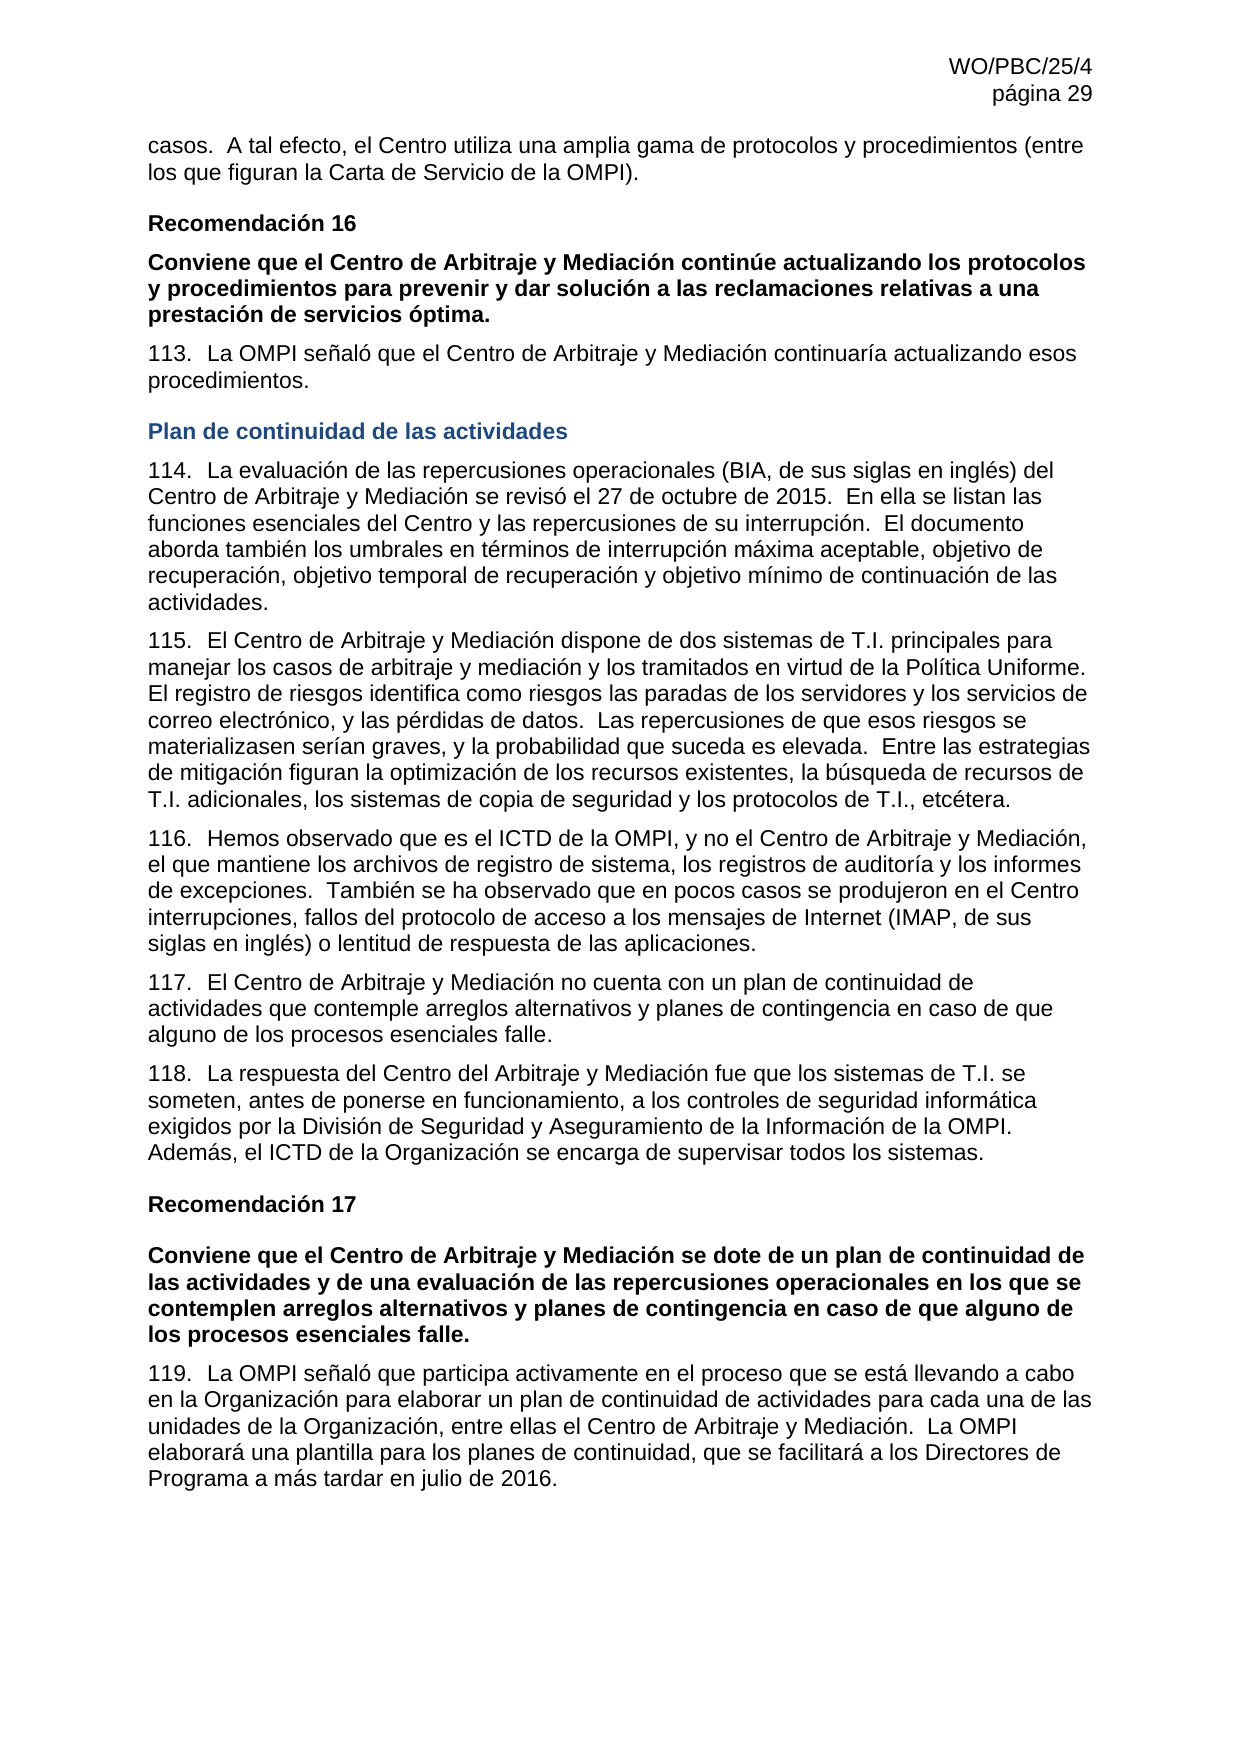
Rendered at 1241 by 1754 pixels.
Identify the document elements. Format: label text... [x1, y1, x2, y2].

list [148, 132, 1092, 185]
list El Centro de Arbitraje y Mediación dispone de dos sistemas de T.I. principales para manejar los casos de arbitraje y mediación y los tramitados en virtud de la Política Uniforme. El registro de riesgos identifica como riesgos las paradas de los servidores y los servicios de correo electrónico, y las pérdidas de datos. Las repercusiones de que esos riesgos se materializasen serían graves, y la probabilidad que suceda es elevada. Entre las estrategias de mitigación figuran la optimización de los recursos existentes, la búsqueda de recursos de T.I. adicionales, los sistemas de copia de seguridad y los protocolos de T.I., etcétera. [148, 627, 1092, 812]
list Conviene que el Centro de Arbitraje y Mediación se dote de un plan de continuidad de las actividades y de una evaluación de las repercusiones operacionales en los que se contemplen arreglos alternativos y planes de contingencia en caso de que alguno de los procesos esenciales falle. [148, 1242, 1092, 1347]
list La OMPI señaló que participa activamente en el proceso que se está llevando a cabo en la Organización para elaborar un plan de continuidad de actividades para cada una de las unidades de la Organización, entre ellas el Centro de Arbitraje y Mediación. La OMPI elaborará una plantilla para los planes de continuidad, que se facilitará a los Directores de Programa a más tardar en julio de 2016. [148, 1360, 1092, 1492]
list La evaluación de las repercusiones operacionales (BIA, de sus siglas en inglés) del Centro de Arbitraje y Mediación se revisó el 27 de octubre de 2015. En ella se listan las funciones esenciales del Centro y las repercusiones de su interrupción. El documento aborda también los umbrales en términos de interrupción máxima aceptable, objetivo de recuperación, objetivo temporal de recuperación y objetivo mínimo de continuación de las actividades. [148, 457, 1092, 615]
list Recomendación 17 [148, 1191, 1092, 1217]
list Recomendación 16 [148, 210, 1092, 236]
text Plan de continuidad de las actividades [148, 418, 1092, 444]
list El Centro de Arbitraje y Mediación no cuenta con un plan de continuidad de actividades que contemple arreglos alternativos y planes de contingencia en caso de que alguno de los procesos esenciales falle. [148, 969, 1092, 1048]
list Conviene que el Centro de Arbitraje y Mediación continúe actualizando los protocolos y procedimientos para prevenir y dar solución a las reclamaciones relativas a una prestación de servicios óptima. [148, 249, 1092, 328]
list La respuesta del Centro del Arbitraje y Mediación fue que los sistemas de T.I. se someten, antes de ponerse en funcionamiento, a los controles de seguridad informática exigidos por la División de Seguridad y Aseguramiento de la Información de la OMPI. Además, el ICTD de la Organización se encarga de supervisar todos los sistemas. [148, 1060, 1092, 1166]
list La OMPI señaló que el Centro de Arbitraje y Mediación continuaría actualizando esos procedimientos. [148, 340, 1092, 393]
list Hemos observado que es el ICTD de la OMPI, y no el Centro de Arbitraje y Mediación, el que mantiene los archivos de registro de sistema, los registros de auditoría y los informes de excepciones. También se ha observado que en pocos casos se produjeron en el Centro interrupciones, fallos del protocolo de acceso a los mensajes de Internet (IMAP, de sus siglas en inglés) o lentitud de respuesta de las aplicaciones. [148, 824, 1092, 956]
